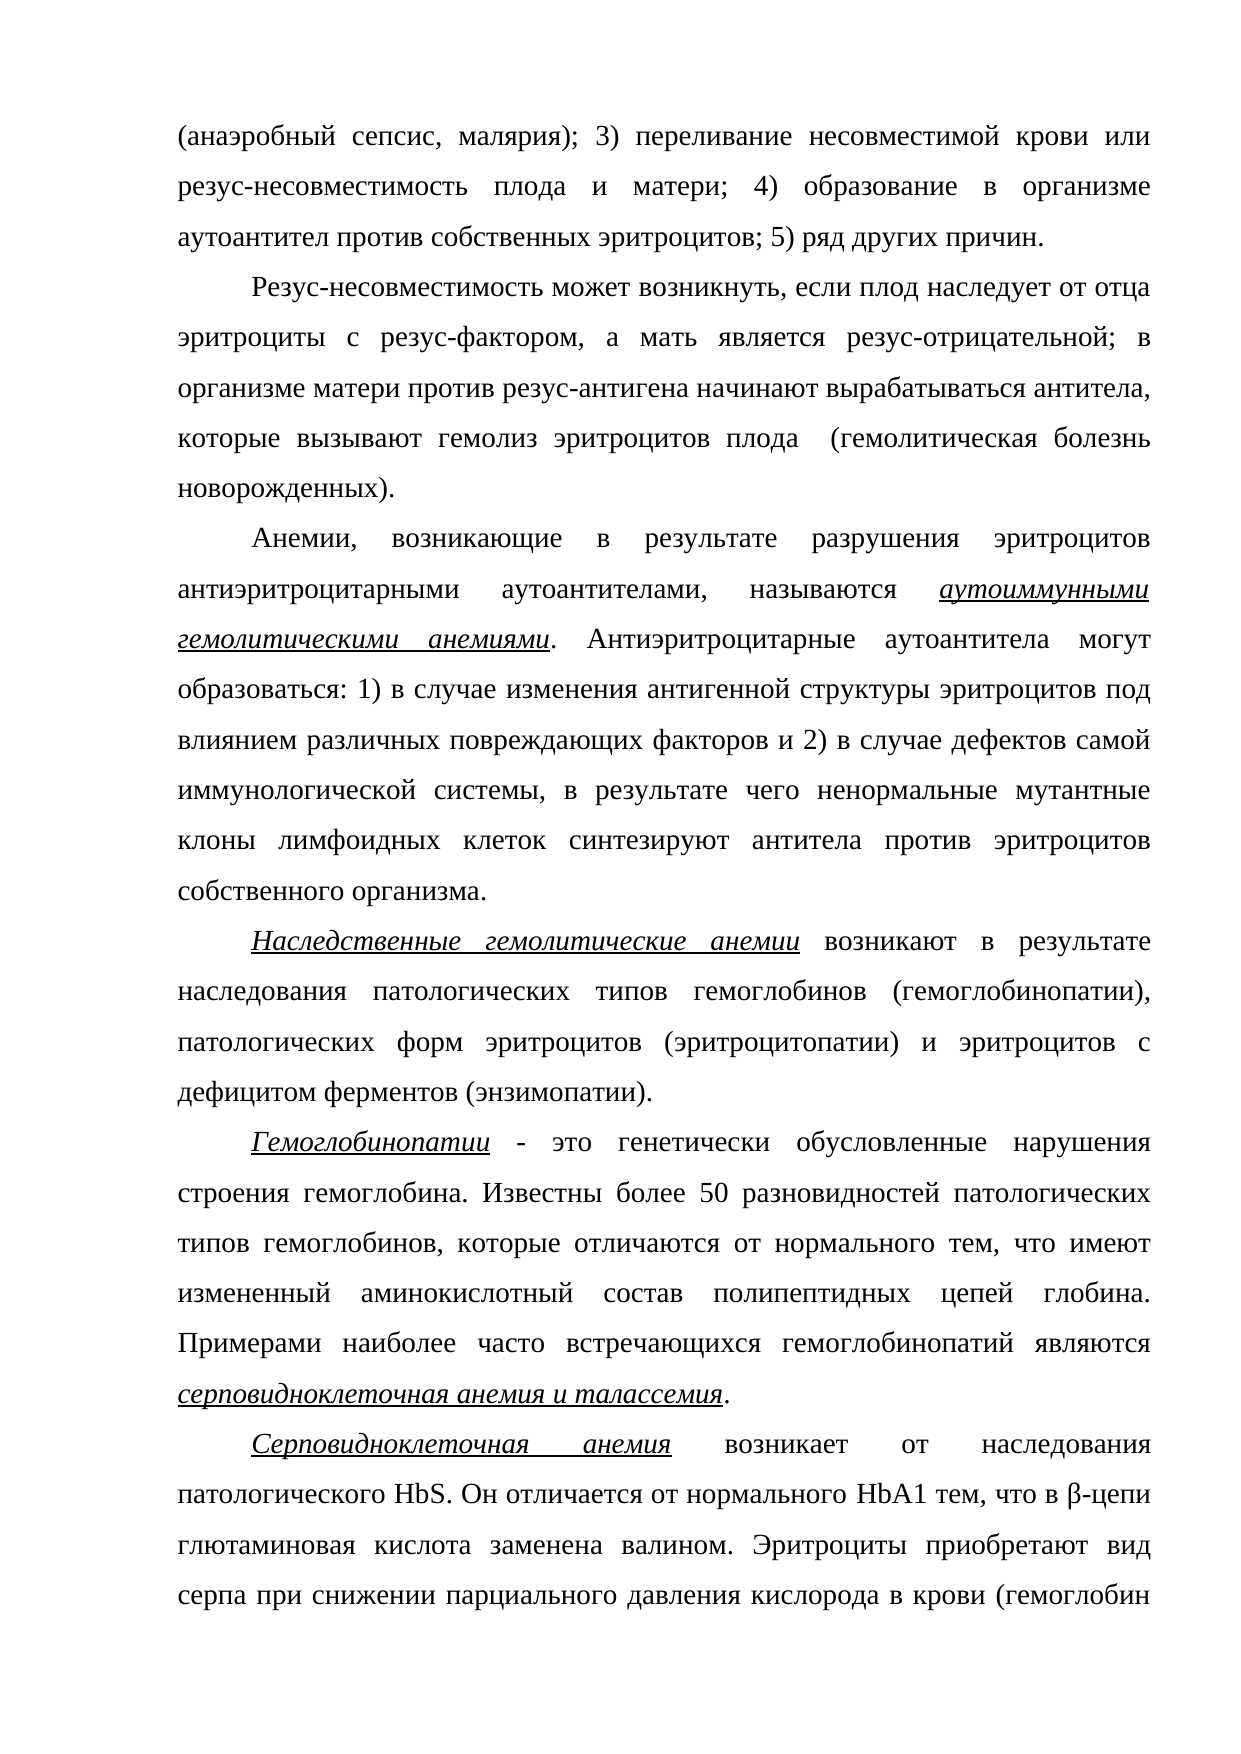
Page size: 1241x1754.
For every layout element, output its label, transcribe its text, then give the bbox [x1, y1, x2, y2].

text Гемоглобинопатии - это генетически обусловленные нарушения строения гемоглобина. Известны более 50 разновидностей патологических типов гемоглобинов, которые отличаются от нормального тем, что имеют измененный аминокислотный состав полипептидных цепей глобина. Примерами наиболее часто встречающихся гемоглобинопатий являются серповидноклеточная анемия и талассемия. [177, 1124, 1152, 1409]
text Анемии, возникающие в результате разрушения эритроцитов антиэритроцитарными аутоантителами, называются аутоиммунными гемолитическими анемиями. Антиэритроцитарные аутоантитела могут образоваться: 1) в случае изменения антигенной структуры эритроцитов под влиянием различных повреждающих факторов и 2) в случае дефектов самой иммунологической системы, в результате чего ненормальные мутантные клоны лимфоидных клеток синтезируют антитела против эритроцитов собственного организма. [177, 521, 1152, 906]
text Наследственные гемолитические анемии возникают в результате наследования патологических типов гемоглобинов (гемоглобинопатии), патологических форм эритроцитов (эритроцитопатии) и эритроцитов с дефицитом ферментов (энзимопатии). [177, 923, 1152, 1108]
text Резус-несовместимость может возникнуть, если плод наследует от отца эритроциты с резус-фактором, а мать является резус-отрицательной; в организме матери против резус-антигена начинают вырабатываться антитела, которые вызывают гемолиз эритроцитов плода (гемолитическая болезнь новорожденных). [177, 269, 1152, 504]
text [177, 1426, 1152, 1611]
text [177, 118, 1152, 252]
